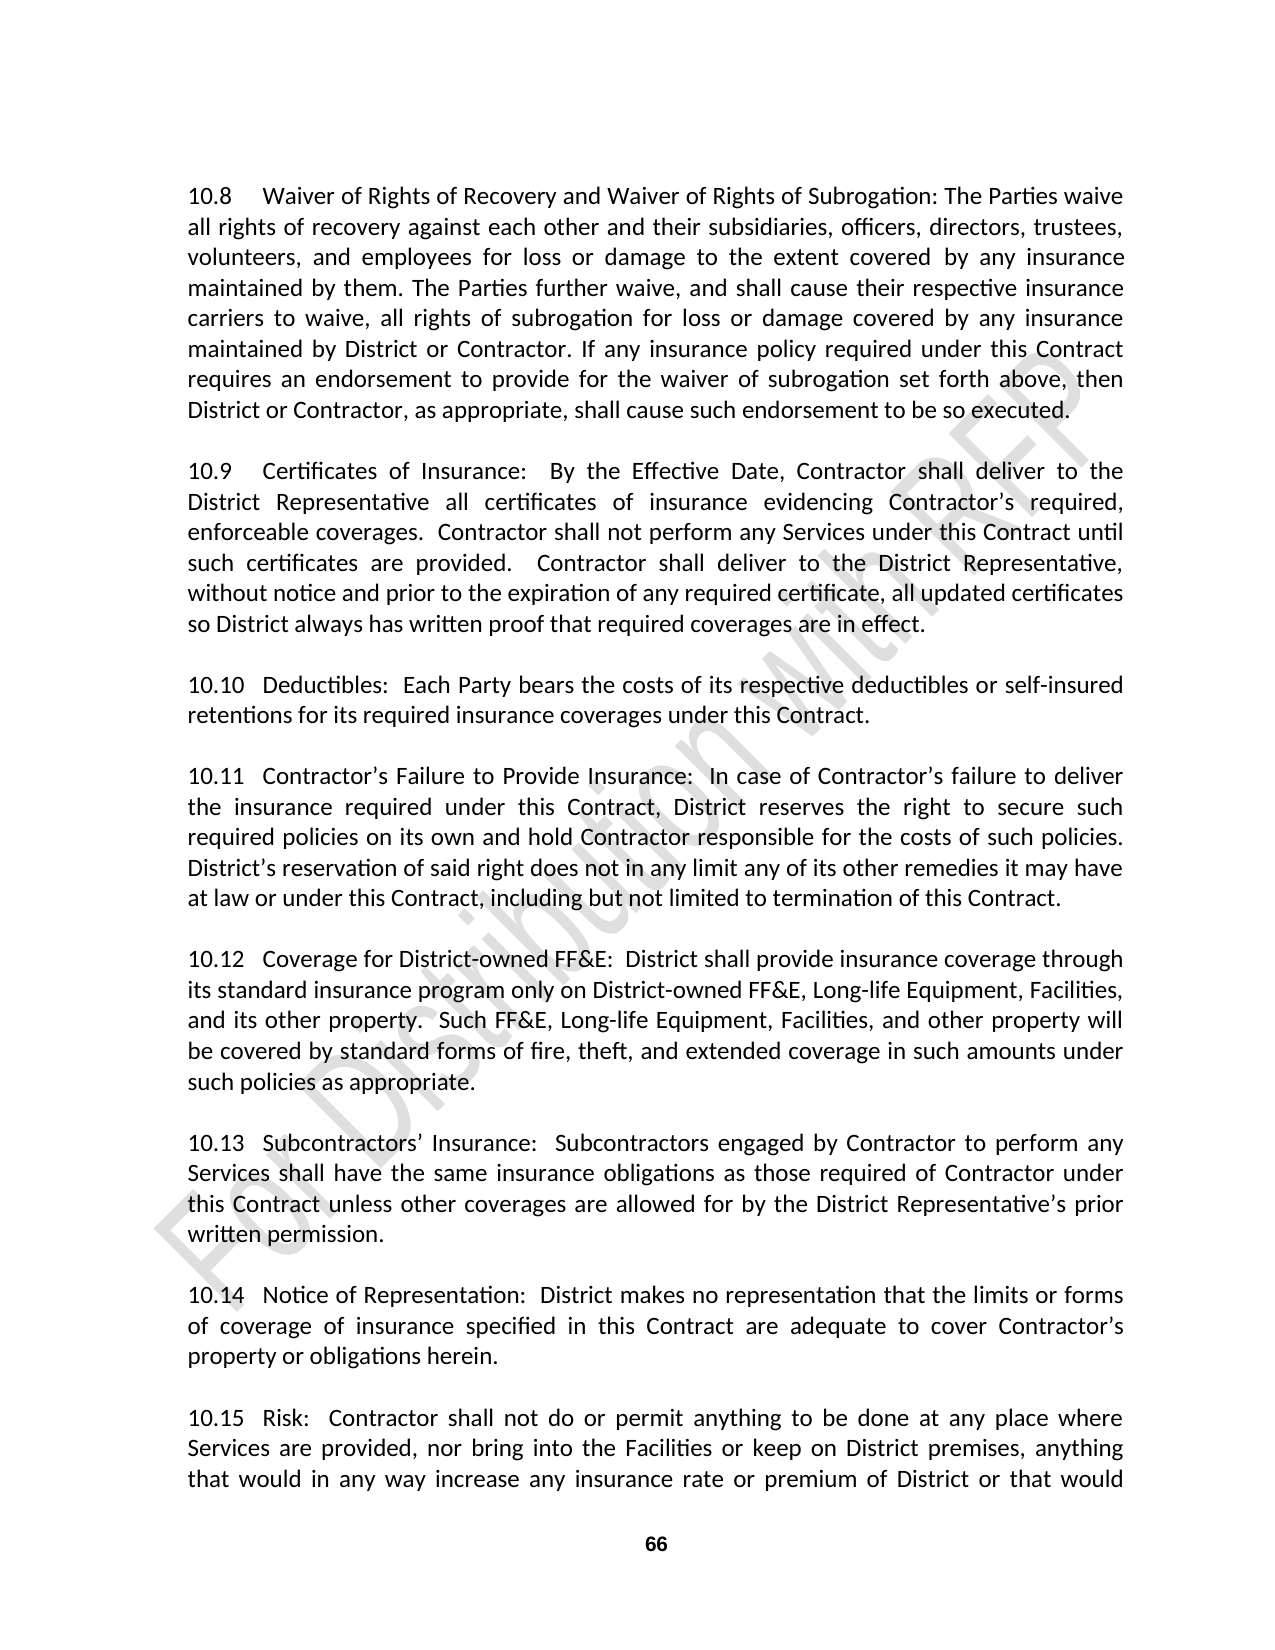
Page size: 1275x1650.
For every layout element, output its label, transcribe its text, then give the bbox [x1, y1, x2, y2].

list Deductibles: Each Party bears the costs of its respective deductibles or self-insured retentions for its required insurance coverages under this Contract. [187, 669, 1125, 730]
list Coverage for District-owned FF&E: District shall provide insurance coverage through its standard insurance program only on District-owned FF&E, Long-life Equipment, Facilities, and its other property. Such FF&E, Long-life Equipment, Facilities, and other property will be covered by standard forms of fire, theft, and extended coverage in such amounts under such policies as appropriate. [187, 943, 1125, 1096]
list Contractor’s Failure to Provide Insurance: In case of Contractor’s failure to deliver the insurance required under this Contract, District reserves the right to secure such required policies on its own and hold Contractor responsible for the costs of such policies. District’s reservation of said right does not in any limit any of its other remedies it may have at law or under this Contract, including but not limited to termination of this Contract. [187, 760, 1125, 913]
list Subcontractors’ Insurance: Subcontractors engaged by Contractor to perform any Services shall have the same insurance obligations as those required of Contractor under this Contract unless other coverages are allowed for by the District Representative’s prior written permission. [187, 1127, 1125, 1249]
list Certificates of Insurance: By the Effective Date, Contractor shall deliver to the District Representative all certificates of insurance evidencing Contractor’s required, enforceable coverages. Contractor shall not perform any Services under this Contract until such certificates are provided. Contractor shall deliver to the District Representative, without notice and prior to the expiration of any required certificate, all updated certificates so District always has written proof that required coverages are in effect. [187, 455, 1125, 638]
list Notice of Representation: District makes no representation that the limits or forms of coverage of insurance specified in this Contract are adequate to cover Contractor’s property or obligations herein. [187, 1279, 1125, 1371]
list Waiver of Rights of Recovery and Waiver of Rights of Subrogation: The Parties waive all rights of recovery against each other and their subsidiaries, officers, directors, trustees, volunteers, and employees for loss or damage to the extent covered by any insurance maintained by them. The Parties further waive, and shall cause their respective insurance carriers to waive, all rights of subrogation for loss or damage covered by any insurance maintained by District or Contractor. If any insurance policy required under this Contract requires an endorsement to provide for the waiver of subrogation set forth above, then District or Contractor, as appropriate, shall cause such endorsement to be so executed. [187, 181, 1125, 425]
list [187, 1402, 1125, 1494]
